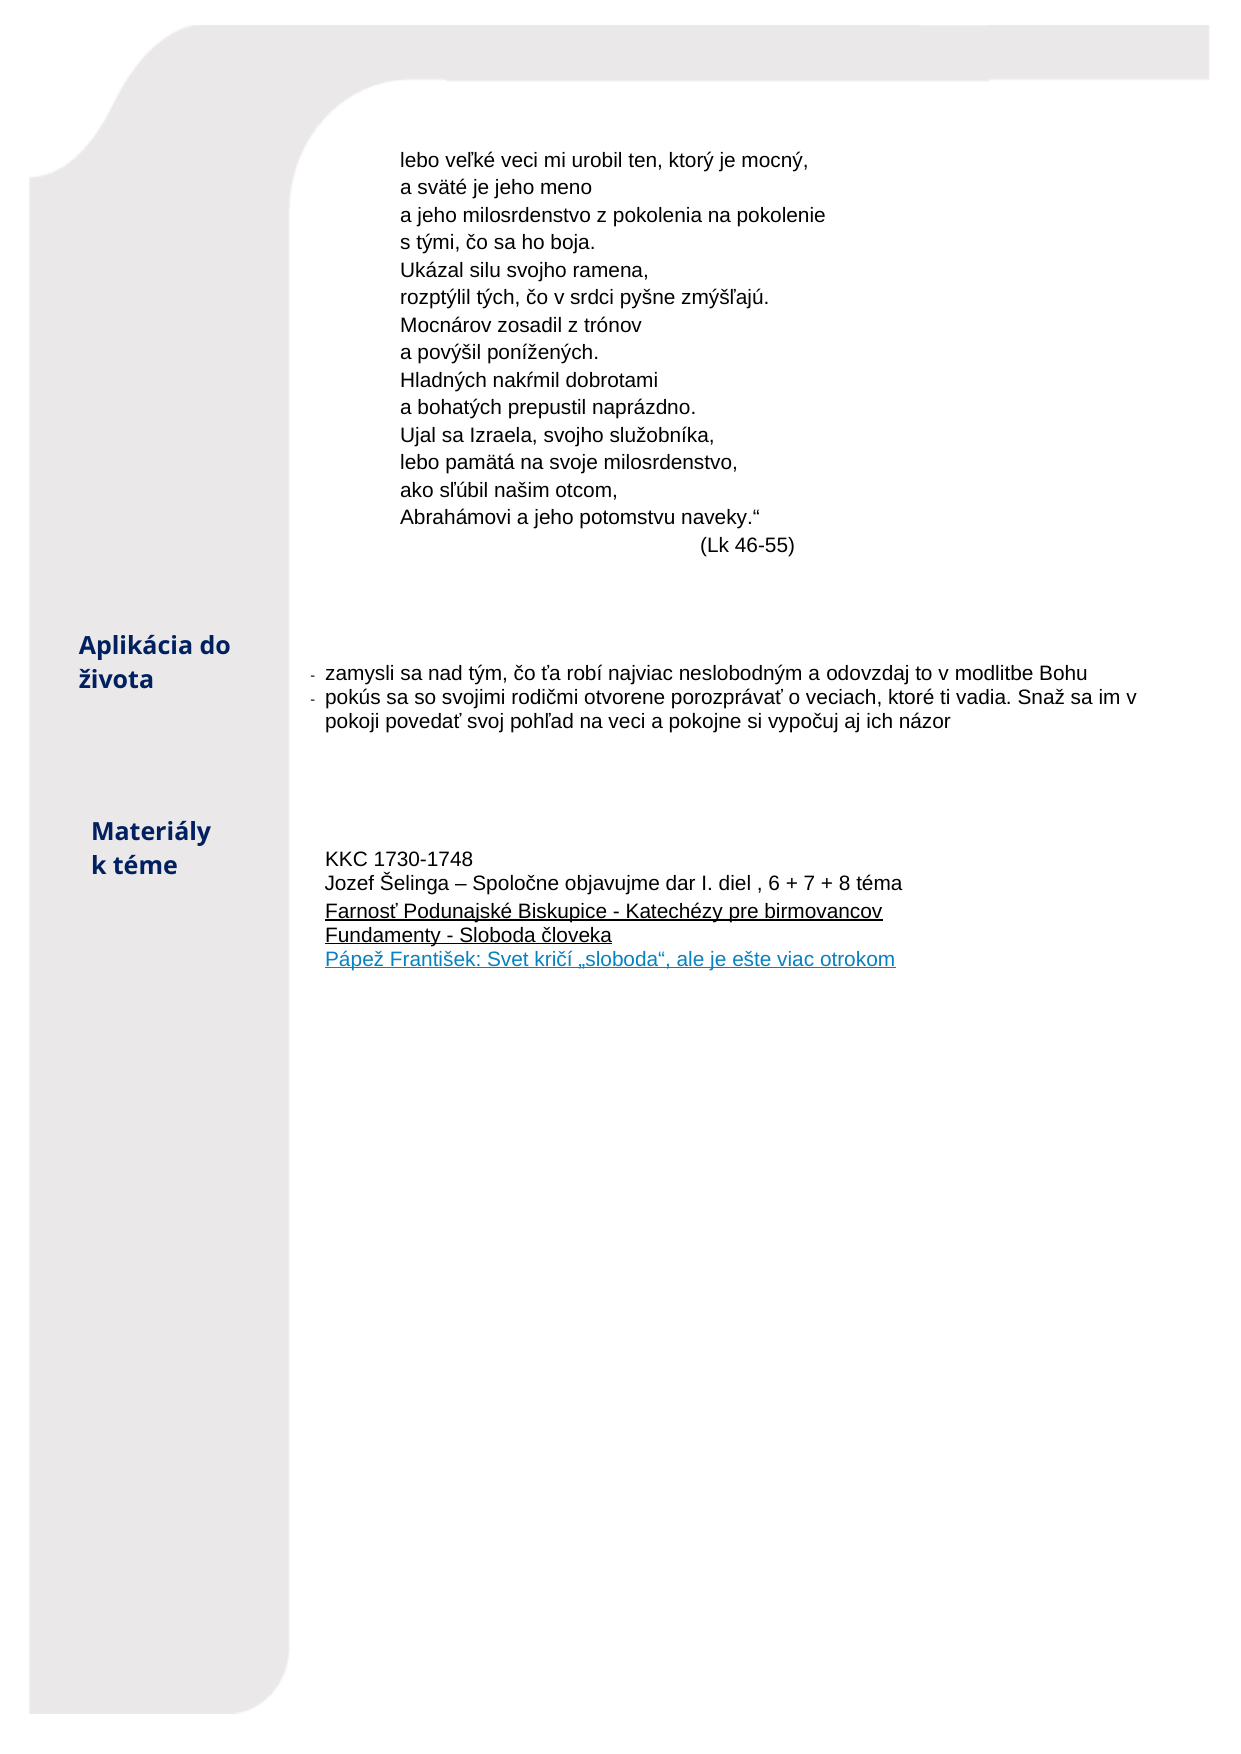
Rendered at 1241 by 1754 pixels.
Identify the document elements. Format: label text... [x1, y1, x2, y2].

text Abrahámovi a jeho potomstvu naveky.“ [325, 505, 1165, 529]
text s tými, čo sa ho boja. [325, 230, 1165, 254]
text Jozef Šelinga – Spoločne objavujme dar I. diel , 6 + 7 + 8 téma [295, 871, 1165, 895]
text a sväté je jeho meno [325, 175, 1165, 199]
text Mocnárov zosadil z trónov [325, 313, 1165, 337]
text Fundamenty - Sloboda človeka [325, 922, 1165, 946]
text Ukázal silu svojho ramena, [325, 258, 1165, 282]
text Farnosť Podunajské Biskupice - Katechézy pre birmovancov [325, 898, 1165, 922]
text lebo veľké veci mi urobil ten, ktorý je mocný, [325, 148, 1165, 172]
list zamysli sa nad tým, čo ťa robí najviac neslobodným a odovzdaj to v modlitbe Bohu [310, 661, 1165, 685]
text ako sľúbil našim otcom, [325, 478, 1165, 502]
text a povýšil ponížených. [325, 340, 1165, 364]
text (Lk 46-55) [325, 533, 1165, 557]
text lebo pamätá na svoje milosrdenstvo, [325, 450, 1165, 474]
text a jeho milosrdenstvo z pokolenia na pokolenie [325, 203, 1165, 227]
text a bohatých prepustil naprázdno. [325, 395, 1165, 419]
text Pápež František: Svet kričí „sloboda“, ale je ešte viac otrokom [325, 946, 1165, 970]
picture [29, 25, 1210, 1714]
text rozptýlil tých, čo v srdci pyšne zmýšľajú. [325, 285, 1165, 309]
list pokús sa so svojimi rodičmi otvorene porozprávať o veciach, ktoré ti vadia. Snaž sa im v pokoji povedať svoj pohľad na veci a pokojne si vypočuj aj ich názor [310, 685, 1165, 733]
text Hladných nakŕmil dobrotami [325, 368, 1165, 392]
text Ujal sa Izraela, svojho služobníka, [325, 423, 1165, 447]
text KKC 1730-1748 [325, 847, 1165, 871]
